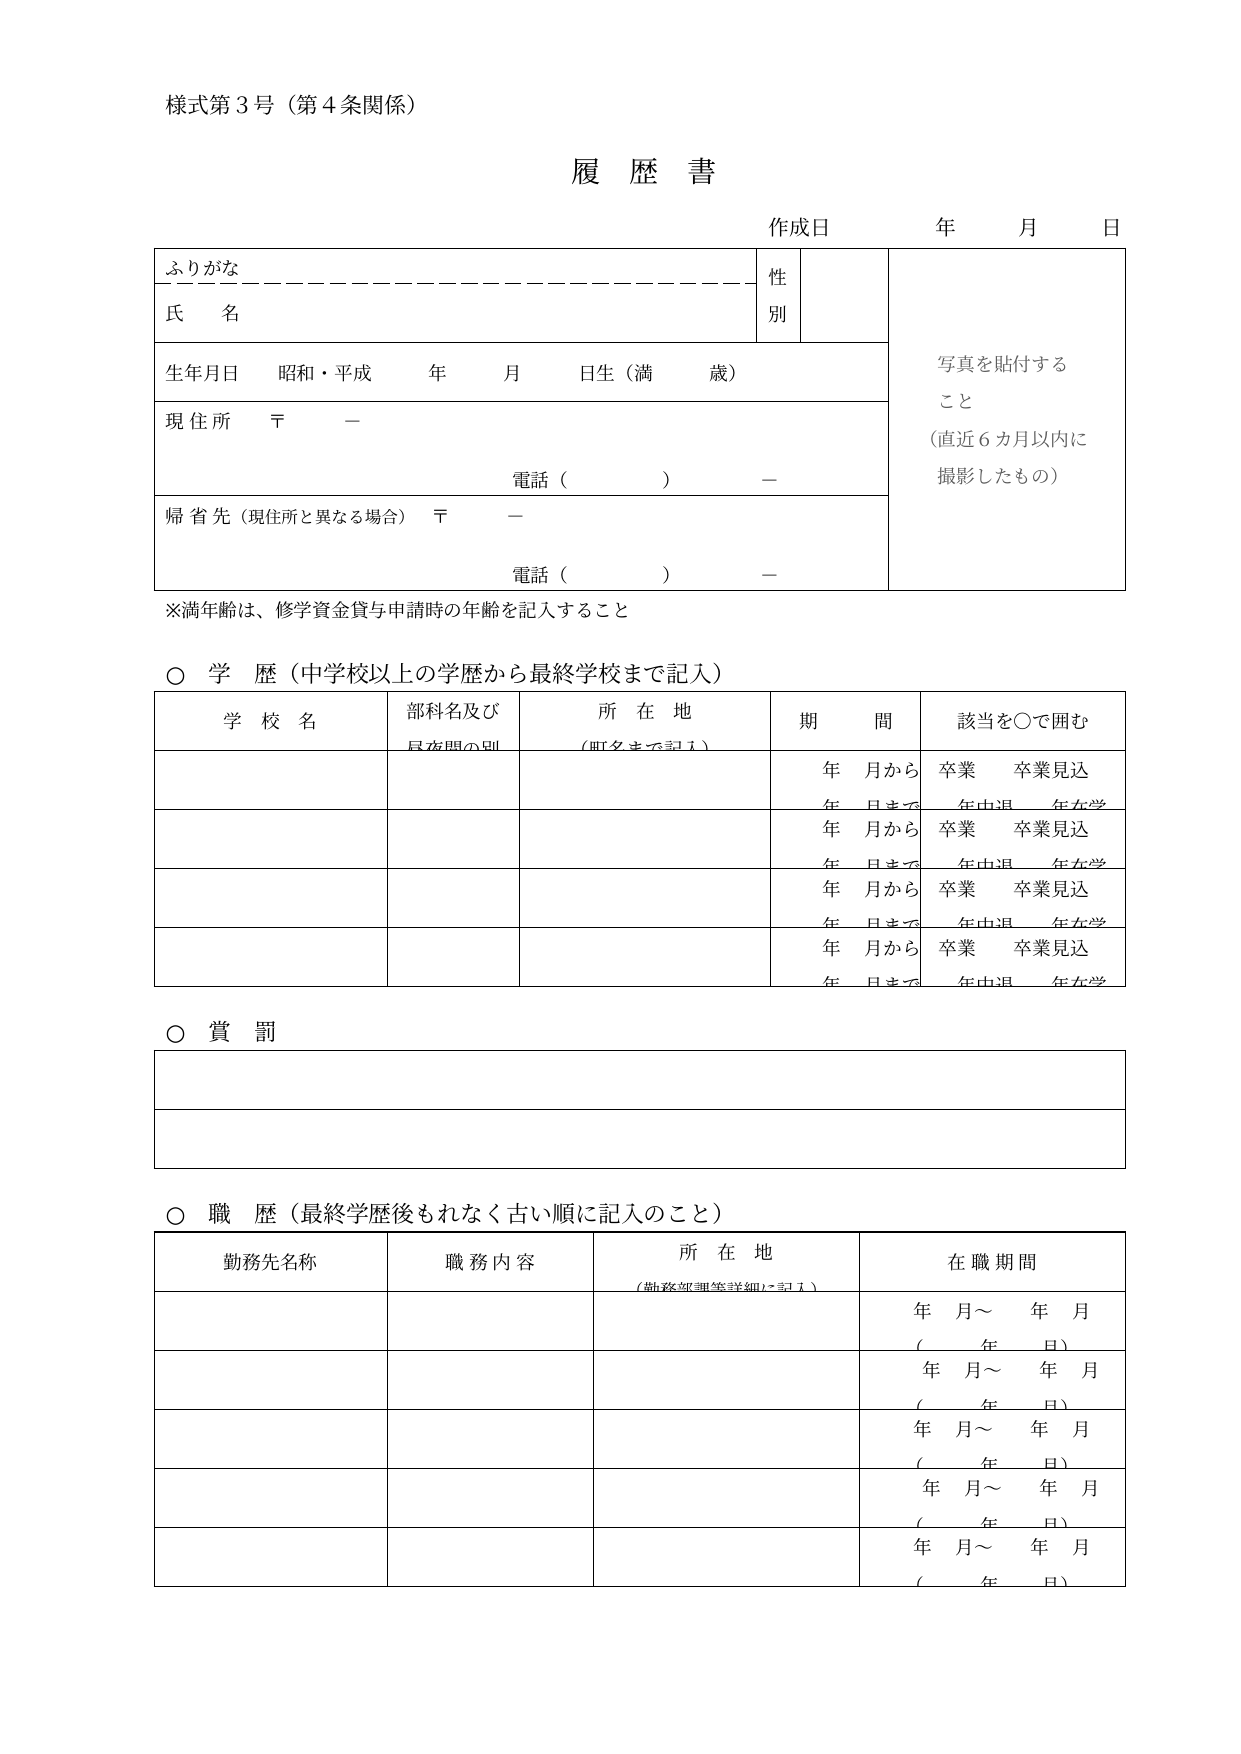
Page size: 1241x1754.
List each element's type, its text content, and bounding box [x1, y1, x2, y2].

table_cell [388, 751, 519, 809]
table_cell [594, 1469, 859, 1527]
table_cell [155, 810, 387, 868]
table_cell [388, 928, 519, 986]
table_cell [520, 810, 770, 868]
table_cell 年 月～ 年 月 （ 年 月） [860, 1292, 1125, 1349]
table_cell 年 月から 年 月まで [771, 869, 920, 927]
table_cell [520, 928, 770, 986]
table_cell [155, 1351, 387, 1409]
text ○ 学 歴（中学校以上の学歴から最終学校まで記入） [165, 653, 1122, 691]
table_header 性 別 [757, 249, 800, 342]
table_header 勤務先名称 [155, 1233, 387, 1291]
table_cell [594, 1292, 859, 1349]
table_cell [155, 1410, 387, 1468]
table_cell [520, 751, 770, 809]
table_cell 生年月日 昭和・平成 年 月 日生（満 歳） [155, 343, 888, 401]
table_cell [388, 1528, 593, 1586]
table_cell [388, 869, 519, 927]
table_header ふりがな [155, 249, 756, 283]
table_cell [388, 1469, 593, 1527]
table_cell [155, 751, 387, 809]
table_cell 卒業 卒業見込＿ ＿年中退 年在学 [921, 810, 1125, 868]
table_cell [520, 869, 770, 927]
table_header 所 在 地 （町名まで記入） [520, 692, 770, 750]
table_header 該当を○で囲む [921, 692, 1125, 750]
table_cell [388, 1351, 593, 1409]
table_header 職 務 内 容 [388, 1233, 593, 1291]
table_cell [388, 1292, 593, 1349]
table_cell 年 月～ 年 月 （ 年 月） [860, 1351, 1125, 1409]
table_cell 年 月から 年 月まで [771, 810, 920, 868]
table_cell [388, 810, 519, 868]
table_cell 卒業 卒業見込＿ ＿年中退 年在学 [921, 751, 1125, 809]
table_cell 年 月から 年 月まで [771, 751, 920, 809]
table_cell [155, 928, 387, 986]
table_header 学 校 名 [155, 692, 387, 750]
table_cell 卒業 卒業見込＿ ＿年中退 年在学 [921, 869, 1125, 927]
table_cell [594, 1351, 859, 1409]
table_cell 年 月～ 年 月 （ 年 月） [860, 1469, 1125, 1527]
table_cell [155, 1292, 387, 1349]
text 履 歴 書 [165, 133, 1122, 208]
table_cell 氏 名 [155, 283, 756, 342]
table_cell 卒業 卒業見込＿ ＿年中退 年在学 [921, 928, 1125, 986]
table_cell 電話（ ） － ） [155, 460, 888, 495]
table_header 所 在 地 （勤務部課等詳細に記入） [594, 1233, 859, 1291]
table_cell [388, 1410, 593, 1468]
table_header 在 職 期 間 [860, 1233, 1125, 1291]
table_cell 年 月～ 年 月 （ 年 月） [860, 1528, 1125, 1586]
table_cell [155, 1528, 387, 1586]
table_cell 電話（ ） － ） [155, 555, 888, 590]
table_header 写真を貼付する こと （直近６カ月以内に 撮影したもの） [889, 249, 1125, 590]
text 作成日 年 月 日 [165, 208, 1122, 245]
table_header 部科名及び 昼夜間の別 [388, 692, 519, 750]
table_cell [594, 1410, 859, 1468]
table_cell [155, 1469, 387, 1527]
text ○ 職 歴（最終学歴後もれなく古い順に記入のこと） [165, 1194, 1122, 1231]
table_header [801, 249, 888, 342]
table_header [155, 1051, 1125, 1109]
table_cell 年 月～ 年 月 （ 年 月） [860, 1410, 1125, 1468]
table_cell [594, 1528, 859, 1586]
table_cell [155, 1110, 1125, 1168]
text ○ 賞 罰 [165, 1012, 1122, 1050]
text ※満年齢は、修学資金貸与申請時の年齢を記入すること [165, 591, 1122, 628]
table_cell [155, 869, 387, 927]
table_header 期 間 [771, 692, 920, 750]
table_cell 年 月から 年 月まで [771, 928, 920, 986]
table_cell 現 住 所 〒 － [155, 402, 888, 460]
table_cell 帰 省 先（現住所と異なる場合） 〒 － [155, 496, 888, 554]
